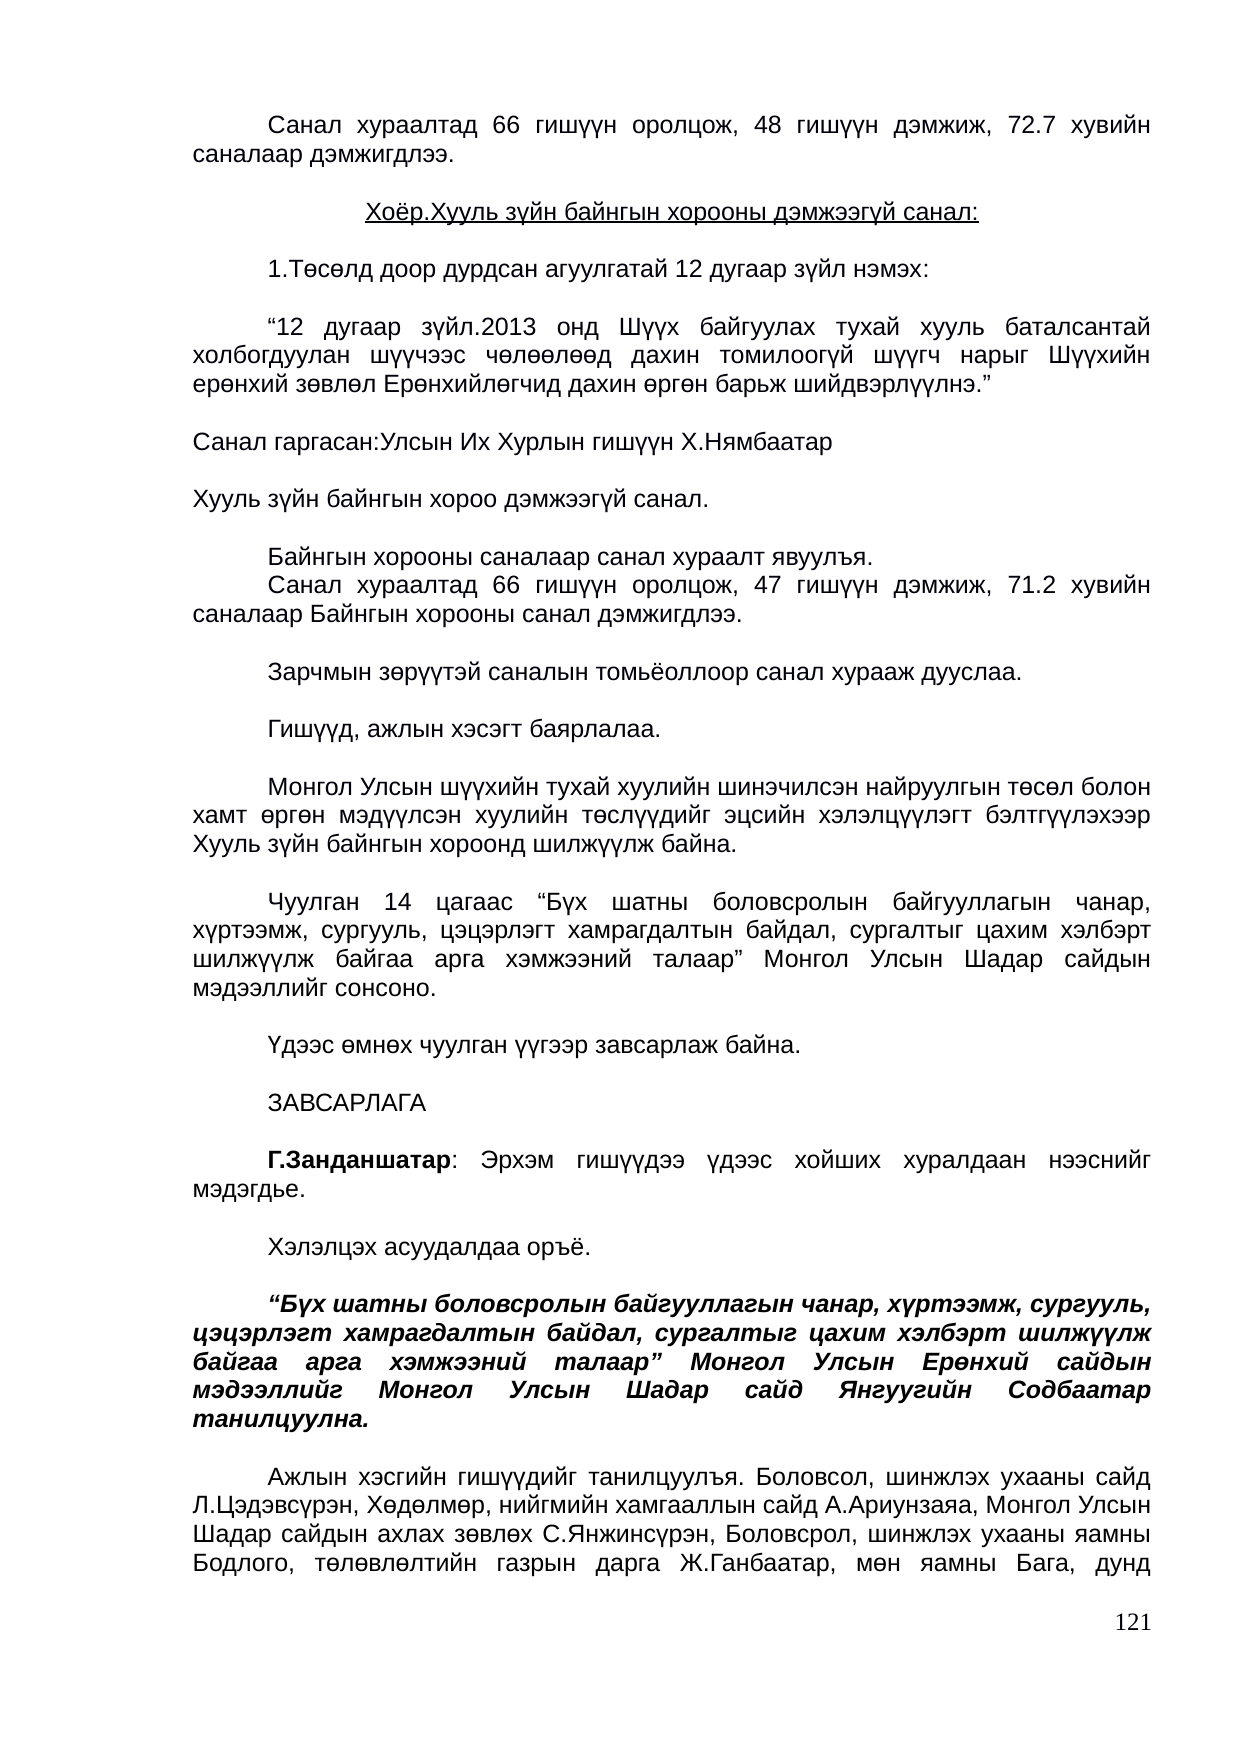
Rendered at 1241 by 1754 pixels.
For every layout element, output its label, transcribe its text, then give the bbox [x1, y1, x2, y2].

text Чуулган 14 цагаас “Бүх шатны боловсролын байгууллагын чанар, хүртээмж, сургууль, цэцэрлэгт хамрагдалтын байдал, сургалтыг цахим хэлбэрт шилжүүлж байгаа арга хэмжээний талаар” Монгол Улсын Шадар сайдын мэдээллийг сонсоно. [192, 887, 1152, 1002]
text “Бүх шатны боловсролын байгууллагын чанар, хүртээмж, сургууль, цэцэрлэгт хамрагдалтын байдал, сургалтыг цахим хэлбэрт шилжүүлж байгаа арга хэмжээний талаар” Монгол Улсын Ерөнхий сайдын мэдээллийг Монгол Улсын Шадар сайд Янгуугийн Содбаатар танилцуулна. [192, 1289, 1152, 1433]
text Санал хураалтад 66 гишүүн оролцож, 48 гишүүн дэмжиж, 72.7 хувийн саналаар дэмжигдлээ. [192, 110, 1152, 168]
text Санал хураалтад 66 гишүүн оролцож, 47 гишүүн дэмжиж, 71.2 хувийн саналаар Байнгын хорооны санал дэмжигдлээ. [192, 570, 1152, 628]
text Үдээс өмнөх чуулган үүгээр завсарлаж байна. [192, 1030, 1152, 1059]
text Гишүүд, ажлын хэсэгт баярлалаа. [192, 714, 1152, 743]
text Байнгын хорооны саналаар санал хураалт явуулъя. [192, 542, 1152, 570]
text Хоёр.Хууль зүйн байнгын хорооны дэмжээгүй санал: [192, 197, 1152, 225]
text Зарчмын зөрүүтэй саналын томьёоллоор санал хурааж дууслаа. [192, 657, 1152, 685]
text “12 дугаар зүйл.2013 онд Шүүх байгуулах тухай хууль баталсантай холбогдуулан шүүчээс чөлөөлөөд дахин томилоогүй шүүгч нарыг Шүүхийн ерөнхий зөвлөл Ерөнхийлөгчид дахин өргөн барьж шийдвэрлүүлнэ.” [192, 312, 1152, 398]
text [192, 1462, 1152, 1577]
text 1.Төсөлд доор дурдсан агуулгатай 12 дугаар зүйл нэмэх: [192, 254, 1152, 283]
text Г.Занданшатар: Эрхэм гишүүдээ үдээс хойших хуралдаан нээснийг мэдэгдье. [192, 1145, 1152, 1203]
text ЗАВСАРЛАГА [192, 1088, 1152, 1117]
text Санал гаргасан:Улсын Их Хурлын гишүүн Х.Нямбаатар [192, 427, 1152, 455]
text Хэлэлцэх асуудалдаа оръё. [192, 1232, 1152, 1260]
text Монгол Улсын шүүхийн тухай хуулийн шинэчилсэн найруулгын төсөл болон хамт өргөн мэдүүлсэн хуулийн төслүүдийг эцсийн хэлэлцүүлэгт бэлтгүүлэхээр Хууль зүйн байнгын хороонд шилжүүлж байна. [192, 772, 1152, 858]
text Хууль зүйн байнгын хороо дэмжээгүй санал. [192, 484, 1152, 513]
